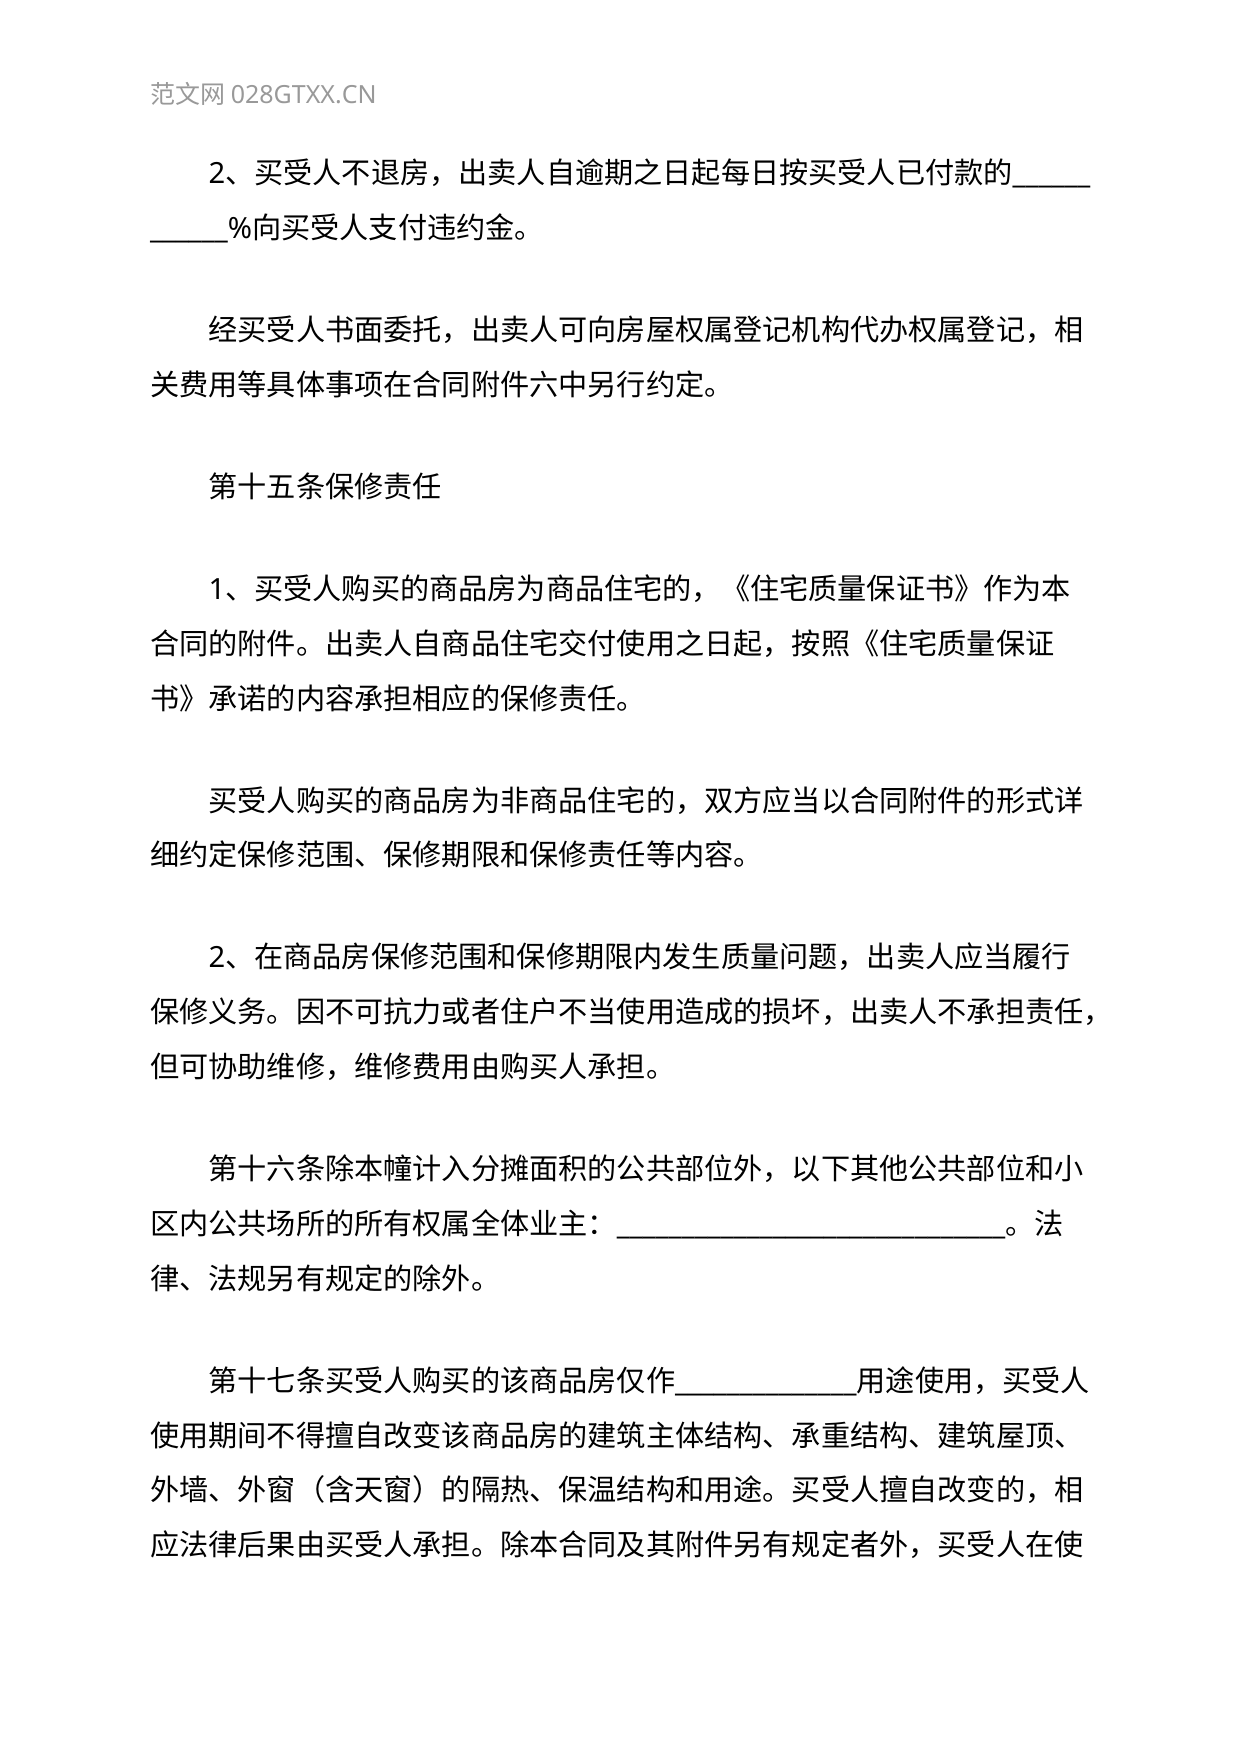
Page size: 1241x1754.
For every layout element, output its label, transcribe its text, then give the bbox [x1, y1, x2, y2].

text 1、买受人购买的商品房为商品住宅的，《住宅质量保证书》作为本合同的附件。出卖人自商品住宅交付使用之日起，按照《住宅质量保证书》承诺的内容承担相应的保修责任。 [150, 565, 1090, 718]
text 买受人购买的商品房为非商品住宅的，双方应当以合同附件的形式详细约定保修范围、保修期限和保修责任等内容。 [150, 777, 1090, 874]
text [150, 1357, 1090, 1564]
text 第十五条保修责任 [150, 464, 1090, 506]
text 2、买受人不退房，出卖人自逾期之日起每日按买受人已付款的____________%向买受人支付违约金。 [150, 150, 1090, 247]
text 第十六条除本幢计入分摊面积的公共部位外，以下其他公共部位和小区内公共场所的所有权属全体业主：______________________________。法律、法规另有规定的除外。 [150, 1145, 1090, 1298]
text 经买受人书面委托，出卖人可向房屋权属登记机构代办权属登记，相关费用等具体事项在合同附件六中另行约定。 [150, 307, 1090, 404]
text 2、在商品房保修范围和保修期限内发生质量问题，出卖人应当履行保修义务。因不可抗力或者住户不当使用造成的损坏，出卖人不承担责任，但可协助维修，维修费用由购买人承担。 [150, 934, 1090, 1086]
